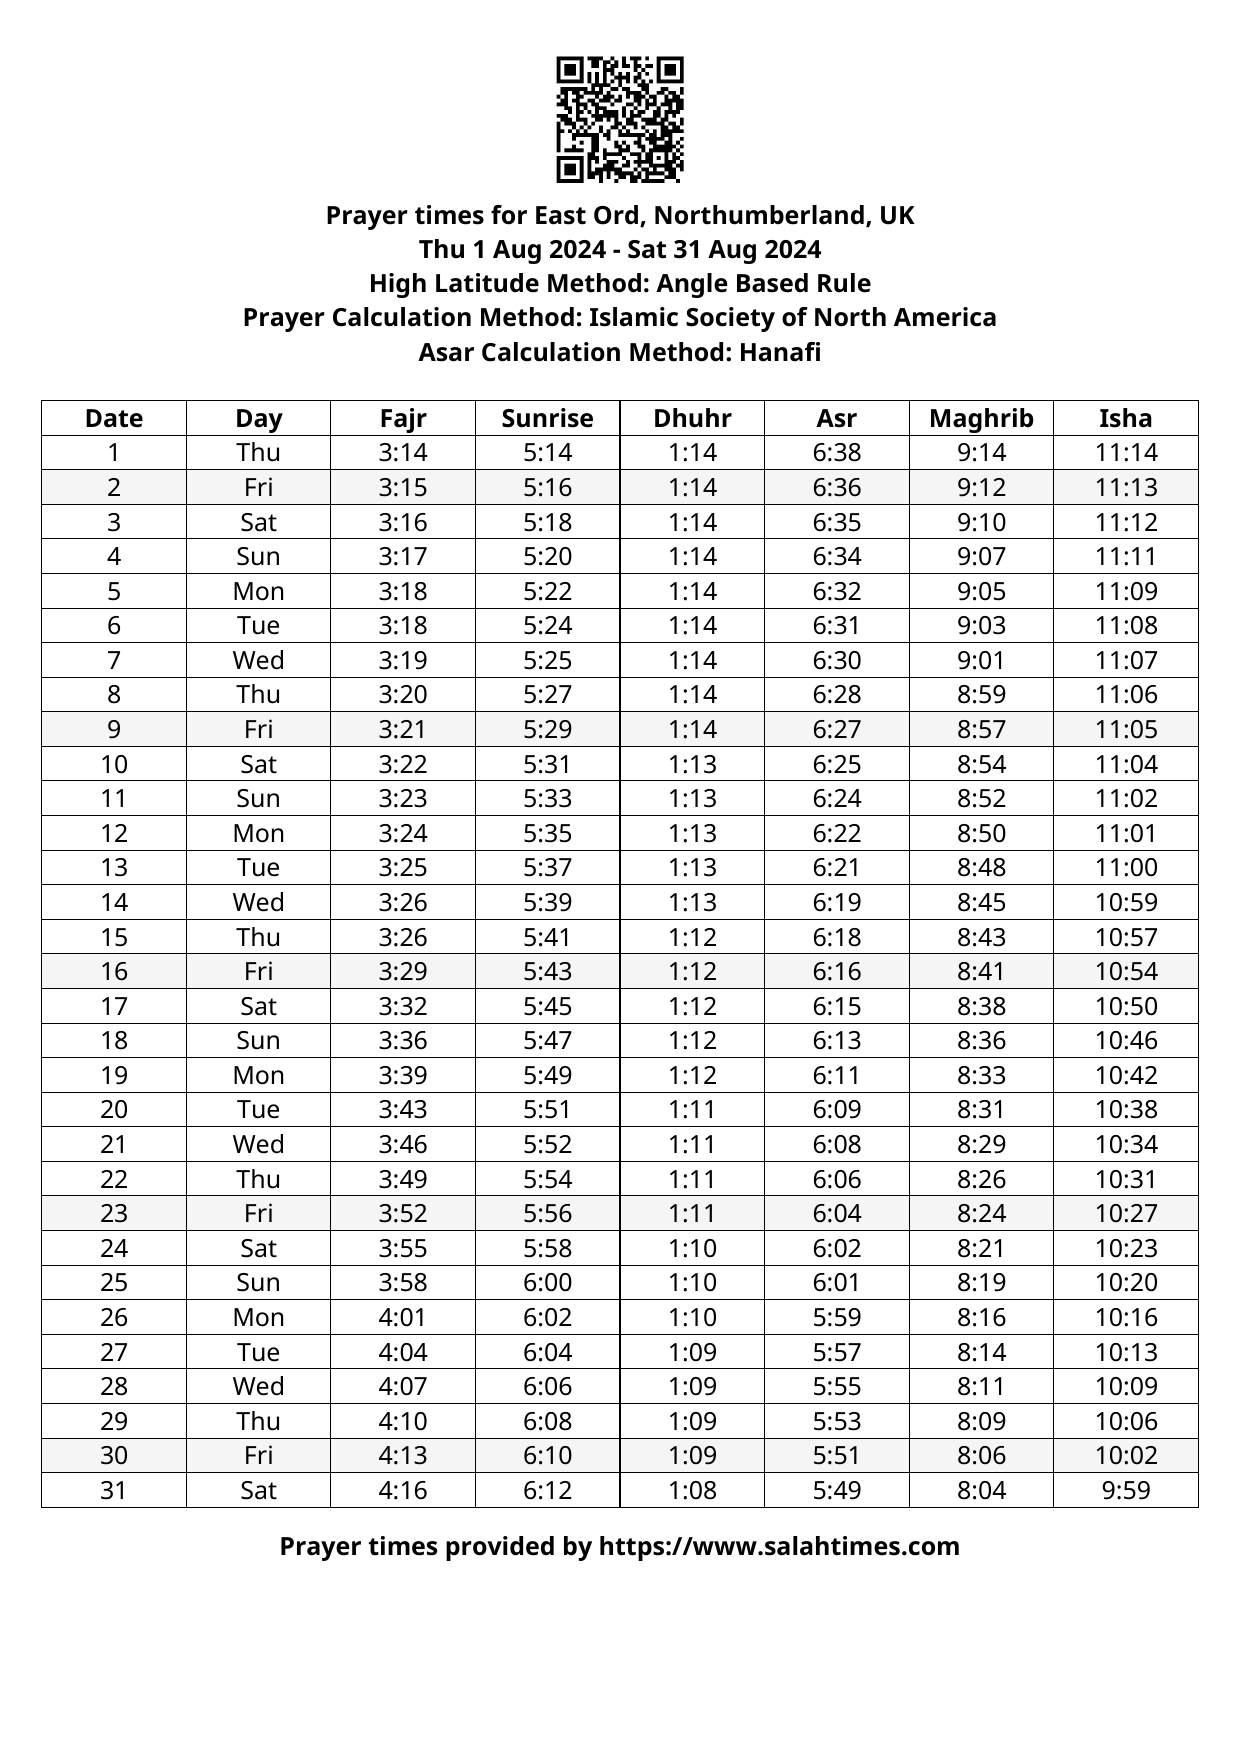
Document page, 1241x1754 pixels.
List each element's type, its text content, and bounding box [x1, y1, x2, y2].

table_cell 28 [42, 1369, 186, 1403]
table_cell 6:19 [765, 885, 909, 919]
table_cell 6:04 [765, 1196, 909, 1230]
table_cell 4:16 [331, 1473, 475, 1507]
table_cell 8:36 [910, 1024, 1053, 1057]
table_cell 11:13 [1054, 470, 1198, 504]
table_cell 22 [42, 1162, 186, 1195]
table_cell 8:16 [910, 1300, 1053, 1334]
table_cell 6:13 [765, 1024, 909, 1057]
table_cell 2 [42, 470, 186, 504]
table_cell 6:08 [476, 1404, 619, 1437]
table_cell 16 [42, 954, 186, 988]
table_cell 5:43 [476, 954, 619, 988]
text Prayer times provided by https://www.salahtimes.com [42, 1528, 1198, 1563]
table_cell 11:01 [1054, 816, 1198, 849]
table_cell 1:12 [621, 920, 764, 953]
table_cell Sat [187, 747, 330, 780]
table_cell 7 [42, 643, 186, 677]
table_cell 1:12 [621, 989, 764, 1022]
table_cell 1:11 [621, 1162, 764, 1195]
table_cell 5:35 [476, 816, 619, 849]
table_cell 4:01 [331, 1300, 475, 1334]
table_cell 1:10 [621, 1300, 764, 1334]
table_cell 4:04 [331, 1335, 475, 1368]
table_cell 11 [42, 781, 186, 815]
table_cell 6:06 [476, 1369, 619, 1403]
table_cell 24 [42, 1231, 186, 1264]
table_cell 8:21 [910, 1231, 1053, 1264]
table_cell Sun [187, 1024, 330, 1057]
table_cell 6:00 [476, 1266, 619, 1299]
table_cell 6:36 [765, 470, 909, 504]
text High Latitude Method: Angle Based Rule [42, 266, 1198, 300]
table_cell 8:52 [910, 781, 1053, 815]
table_cell 25 [42, 1266, 186, 1299]
table_cell 9 [42, 712, 186, 746]
table_cell 10:06 [1054, 1404, 1198, 1437]
table_cell 10:16 [1054, 1300, 1198, 1334]
table_cell 6:04 [476, 1335, 619, 1368]
table_cell 8:57 [910, 712, 1053, 746]
table_cell 11:09 [1054, 574, 1198, 607]
table_cell 3:46 [331, 1127, 475, 1161]
table_cell Tue [187, 1093, 330, 1126]
table_cell 3:43 [331, 1093, 475, 1126]
table_cell 5:24 [476, 609, 619, 642]
table_cell 6:09 [765, 1093, 909, 1126]
table_cell 3:14 [331, 436, 475, 469]
table_cell 5:58 [476, 1231, 619, 1264]
table_cell Thu [187, 678, 330, 711]
table_cell Sat [187, 505, 330, 538]
table_cell Wed [187, 643, 330, 677]
table_cell 6:02 [765, 1231, 909, 1264]
table_cell Fri [187, 712, 330, 746]
table_cell Mon [187, 816, 330, 849]
table_header Fajr [331, 401, 475, 434]
table_cell 8:11 [910, 1369, 1053, 1403]
table_cell 10:42 [1054, 1058, 1198, 1092]
table_cell Mon [187, 1300, 330, 1334]
table_header Day [187, 401, 330, 434]
table_cell 3:19 [331, 643, 475, 677]
table_cell 31 [42, 1473, 186, 1507]
table_cell 8:50 [910, 816, 1053, 849]
table_cell Fri [187, 470, 330, 504]
table_cell 10:02 [1054, 1439, 1198, 1472]
table_cell 5:37 [476, 851, 619, 884]
table_cell Tue [187, 1335, 330, 1368]
table_cell 1:10 [621, 1231, 764, 1264]
table_cell 6:34 [765, 539, 909, 573]
table_cell 6:12 [476, 1473, 619, 1507]
table_cell 1:14 [621, 436, 764, 469]
table_cell 12 [42, 816, 186, 849]
table_header Date [42, 401, 186, 434]
table_cell 6:08 [765, 1127, 909, 1161]
table_cell 5:33 [476, 781, 619, 815]
table_cell Thu [187, 436, 330, 469]
table_cell 9:14 [910, 436, 1053, 469]
table_cell 10:50 [1054, 989, 1198, 1022]
table_cell 5:39 [476, 885, 619, 919]
table_cell 9:03 [910, 609, 1053, 642]
table_cell 6 [42, 609, 186, 642]
table_cell 5:20 [476, 539, 619, 573]
table_cell 5:45 [476, 989, 619, 1022]
table_cell 6:21 [765, 851, 909, 884]
table_cell Sat [187, 989, 330, 1022]
table_cell 6:32 [765, 574, 909, 607]
table_cell 1:14 [621, 539, 764, 573]
table_cell 1:11 [621, 1127, 764, 1161]
table_cell 1:13 [621, 851, 764, 884]
table_cell 1:14 [621, 712, 764, 746]
table_cell 8:19 [910, 1266, 1053, 1299]
table_cell 9:12 [910, 470, 1053, 504]
table_cell 8:43 [910, 920, 1053, 953]
table_cell 5:53 [765, 1404, 909, 1437]
table_cell 3 [42, 505, 186, 538]
table_cell 1:09 [621, 1404, 764, 1437]
table_cell 10:46 [1054, 1024, 1198, 1057]
table_cell 20 [42, 1093, 186, 1126]
table_cell 5:16 [476, 470, 619, 504]
table_cell 5:54 [476, 1162, 619, 1195]
table_header Maghrib [910, 401, 1053, 434]
table_cell 5:49 [476, 1058, 619, 1092]
table_cell 10:23 [1054, 1231, 1198, 1264]
table_cell 8:38 [910, 989, 1053, 1022]
table_cell 6:22 [765, 816, 909, 849]
table_cell 27 [42, 1335, 186, 1368]
table_cell 3:36 [331, 1024, 475, 1057]
table_cell Wed [187, 1369, 330, 1403]
table_cell 9:10 [910, 505, 1053, 538]
table_cell 10:13 [1054, 1335, 1198, 1368]
table_cell 8 [42, 678, 186, 711]
table_cell Tue [187, 609, 330, 642]
table_cell 5:57 [765, 1335, 909, 1368]
table_header Isha [1054, 401, 1198, 434]
table_cell 11:08 [1054, 609, 1198, 642]
table_cell 5:18 [476, 505, 619, 538]
table_cell 1:13 [621, 781, 764, 815]
table_cell 9:59 [1054, 1473, 1198, 1507]
table_cell Fri [187, 1439, 330, 1472]
table_cell 11:00 [1054, 851, 1198, 884]
table_cell 5:51 [765, 1439, 909, 1472]
table_cell 6:31 [765, 609, 909, 642]
table_cell Thu [187, 1404, 330, 1437]
table_cell 5:56 [476, 1196, 619, 1230]
table_cell 3:17 [331, 539, 475, 573]
table_cell 8:09 [910, 1404, 1053, 1437]
table_cell Wed [187, 885, 330, 919]
table_cell 4 [42, 539, 186, 573]
table_cell 8:26 [910, 1162, 1053, 1195]
table_cell 1:11 [621, 1093, 764, 1126]
table_cell 6:35 [765, 505, 909, 538]
table_cell 1:09 [621, 1439, 764, 1472]
table_cell 1:12 [621, 954, 764, 988]
text Prayer Calculation Method: Islamic Society of North America [42, 300, 1198, 334]
table_cell 1:13 [621, 747, 764, 780]
table_cell 5:22 [476, 574, 619, 607]
table_cell 5:49 [765, 1473, 909, 1507]
table_cell 11:02 [1054, 781, 1198, 815]
table_cell 8:14 [910, 1335, 1053, 1368]
table_cell Sun [187, 1266, 330, 1299]
table_cell 10:38 [1054, 1093, 1198, 1126]
table_cell 10:27 [1054, 1196, 1198, 1230]
table_cell 10:54 [1054, 954, 1198, 988]
table_cell 5:47 [476, 1024, 619, 1057]
table_cell 3:55 [331, 1231, 475, 1264]
table_cell 26 [42, 1300, 186, 1334]
table_cell 8:06 [910, 1439, 1053, 1472]
table_cell 5:29 [476, 712, 619, 746]
table_cell 19 [42, 1058, 186, 1092]
table_cell 23 [42, 1196, 186, 1230]
table_cell 8:45 [910, 885, 1053, 919]
text Asar Calculation Method: Hanafi [42, 334, 1198, 368]
table_cell 1:10 [621, 1266, 764, 1299]
table_cell 13 [42, 851, 186, 884]
table_cell 9:05 [910, 574, 1053, 607]
table_cell 1:12 [621, 1058, 764, 1092]
table_cell Sat [187, 1231, 330, 1264]
table_cell 1:09 [621, 1369, 764, 1403]
table_cell 8:54 [910, 747, 1053, 780]
table_cell 5:27 [476, 678, 619, 711]
table_cell 1:14 [621, 574, 764, 607]
table_header Sunrise [476, 401, 619, 434]
text Prayer times for East Ord, Northumberland, UK [42, 198, 1198, 232]
table_cell 9:01 [910, 643, 1053, 677]
table_cell 6:15 [765, 989, 909, 1022]
table_cell 3:22 [331, 747, 475, 780]
table_cell 6:06 [765, 1162, 909, 1195]
table_cell Fri [187, 954, 330, 988]
table_cell 11:06 [1054, 678, 1198, 711]
table_cell 3:49 [331, 1162, 475, 1195]
picture [542, 41, 699, 198]
table_cell 6:24 [765, 781, 909, 815]
table_cell 1:14 [621, 643, 764, 677]
table_cell 21 [42, 1127, 186, 1161]
table_cell 5:14 [476, 436, 619, 469]
table_cell 8:59 [910, 678, 1053, 711]
text Thu 1 Aug 2024 - Sat 31 Aug 2024 [42, 232, 1198, 266]
table_cell 11:04 [1054, 747, 1198, 780]
table_cell 3:24 [331, 816, 475, 849]
table_cell 8:29 [910, 1127, 1053, 1161]
table_cell 18 [42, 1024, 186, 1057]
table_cell Thu [187, 1162, 330, 1195]
table_cell 10:31 [1054, 1162, 1198, 1195]
table_header Asr [765, 401, 909, 434]
table_cell 5 [42, 574, 186, 607]
table_cell 8:41 [910, 954, 1053, 988]
table_cell 6:16 [765, 954, 909, 988]
table_cell 5:41 [476, 920, 619, 953]
table_cell 3:25 [331, 851, 475, 884]
table_cell 3:32 [331, 989, 475, 1022]
table_cell 3:18 [331, 609, 475, 642]
table_cell 1:08 [621, 1473, 764, 1507]
table_cell 6:02 [476, 1300, 619, 1334]
table_cell 6:10 [476, 1439, 619, 1472]
table_cell 6:27 [765, 712, 909, 746]
table_cell 6:38 [765, 436, 909, 469]
table_cell 8:04 [910, 1473, 1053, 1507]
table_cell 11:14 [1054, 436, 1198, 469]
table_cell 10:20 [1054, 1266, 1198, 1299]
table_header Dhuhr [621, 401, 764, 434]
table_cell 8:31 [910, 1093, 1053, 1126]
table_cell 30 [42, 1439, 186, 1472]
table_cell Mon [187, 574, 330, 607]
table_cell 11:11 [1054, 539, 1198, 573]
table_cell 10:57 [1054, 920, 1198, 953]
table_cell 14 [42, 885, 186, 919]
table_cell 6:11 [765, 1058, 909, 1092]
table_cell 6:01 [765, 1266, 909, 1299]
table_cell 1:09 [621, 1335, 764, 1368]
table_cell 3:26 [331, 920, 475, 953]
table_cell 6:18 [765, 920, 909, 953]
table_cell 11:07 [1054, 643, 1198, 677]
table_cell 3:21 [331, 712, 475, 746]
table_cell 11:05 [1054, 712, 1198, 746]
table_cell 1:14 [621, 678, 764, 711]
table_cell 15 [42, 920, 186, 953]
table_cell 10:59 [1054, 885, 1198, 919]
table_cell 1:14 [621, 609, 764, 642]
table_cell 4:07 [331, 1369, 475, 1403]
table_cell 3:16 [331, 505, 475, 538]
table_cell Fri [187, 1196, 330, 1230]
table_cell 4:10 [331, 1404, 475, 1437]
table_cell 5:59 [765, 1300, 909, 1334]
table_cell 3:39 [331, 1058, 475, 1092]
table_cell 5:25 [476, 643, 619, 677]
table_cell 8:48 [910, 851, 1053, 884]
table_cell Sun [187, 781, 330, 815]
table_cell 3:52 [331, 1196, 475, 1230]
table_cell 6:30 [765, 643, 909, 677]
table_cell Wed [187, 1127, 330, 1161]
table_cell Thu [187, 920, 330, 953]
table_cell 5:52 [476, 1127, 619, 1161]
table_cell 29 [42, 1404, 186, 1437]
table_cell 1:14 [621, 470, 764, 504]
table_cell 3:58 [331, 1266, 475, 1299]
table_cell 10 [42, 747, 186, 780]
table_cell 8:24 [910, 1196, 1053, 1230]
table_cell 5:51 [476, 1093, 619, 1126]
table_cell Mon [187, 1058, 330, 1092]
table_cell 10:34 [1054, 1127, 1198, 1161]
table_cell 1 [42, 436, 186, 469]
table_cell 11:12 [1054, 505, 1198, 538]
table_cell 8:33 [910, 1058, 1053, 1092]
table_cell 3:20 [331, 678, 475, 711]
table_cell 3:26 [331, 885, 475, 919]
table_cell 5:31 [476, 747, 619, 780]
table_cell 3:29 [331, 954, 475, 988]
table_cell 3:18 [331, 574, 475, 607]
table_cell 1:13 [621, 816, 764, 849]
table_cell 17 [42, 989, 186, 1022]
table_cell Sun [187, 539, 330, 573]
table_cell 10:09 [1054, 1369, 1198, 1403]
table_cell 9:07 [910, 539, 1053, 573]
table_cell 4:13 [331, 1439, 475, 1472]
table_cell 1:12 [621, 1024, 764, 1057]
table_cell 1:14 [621, 505, 764, 538]
table_cell 6:28 [765, 678, 909, 711]
table_cell 3:15 [331, 470, 475, 504]
table_cell 1:11 [621, 1196, 764, 1230]
table_cell Sat [187, 1473, 330, 1507]
table_cell 6:25 [765, 747, 909, 780]
table_cell Tue [187, 851, 330, 884]
table_cell 1:13 [621, 885, 764, 919]
table_cell 5:55 [765, 1369, 909, 1403]
table_cell 3:23 [331, 781, 475, 815]
